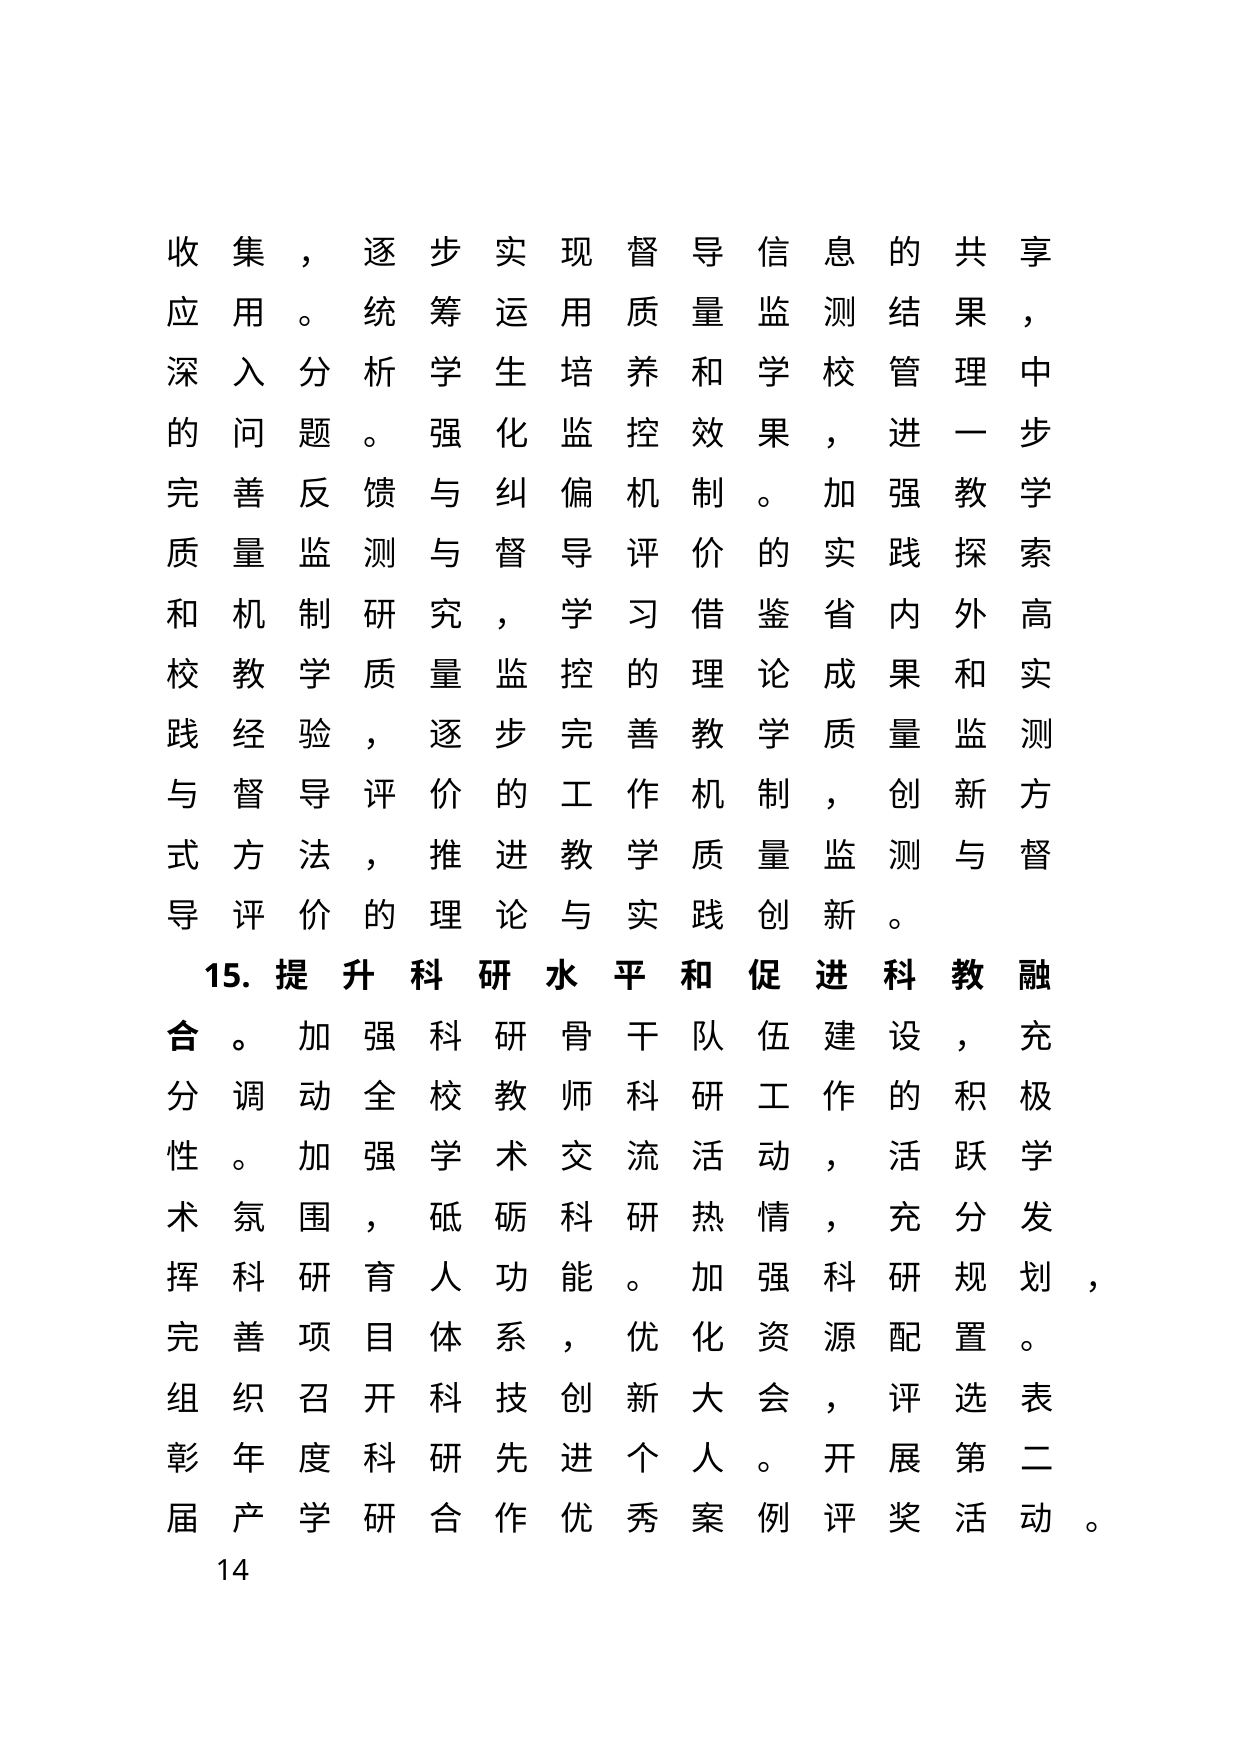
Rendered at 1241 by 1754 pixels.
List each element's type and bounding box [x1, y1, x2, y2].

text [167, 943, 1085, 1546]
text [167, 219, 1085, 943]
